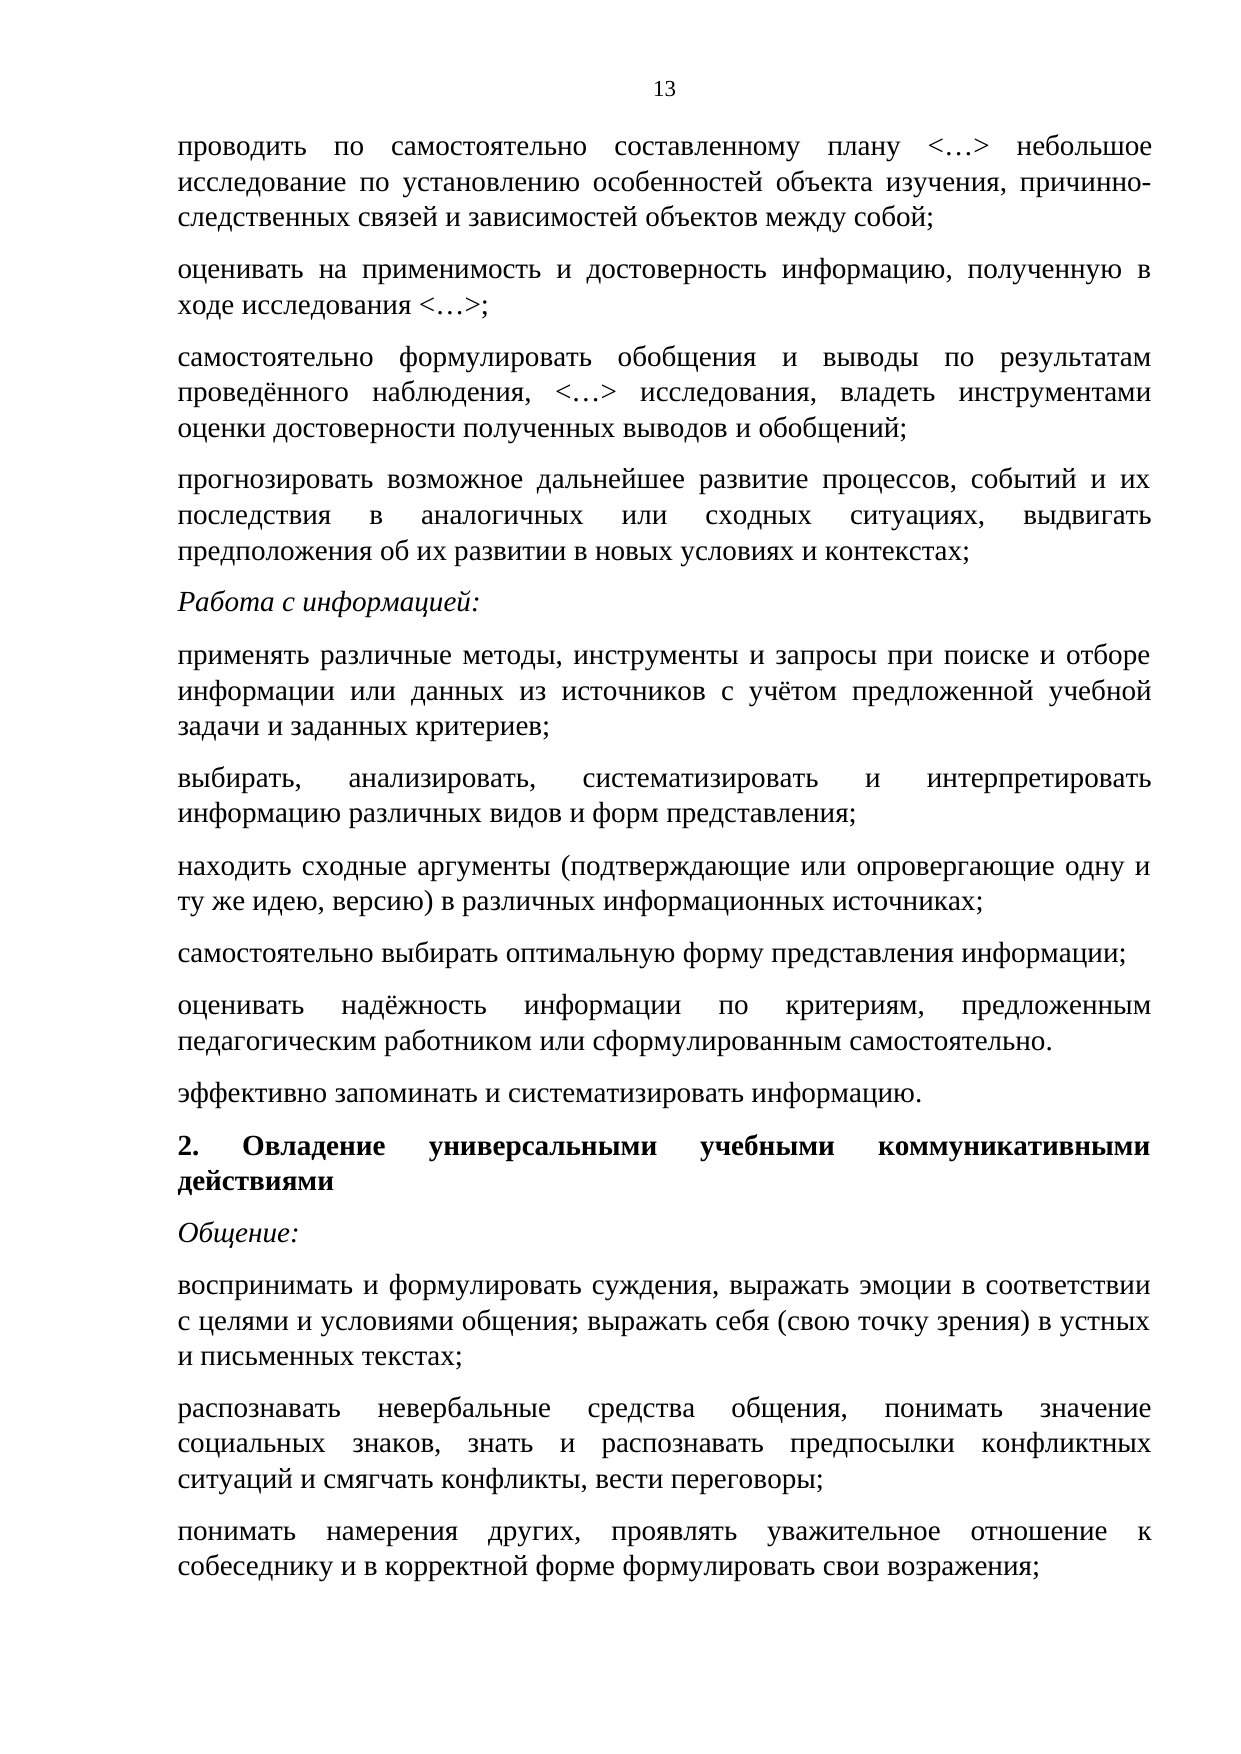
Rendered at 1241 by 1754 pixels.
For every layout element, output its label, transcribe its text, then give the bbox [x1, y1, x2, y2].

text эффективно запоминать и систематизировать информацию. [177, 1075, 1169, 1108]
text самостоятельно выбирать оптимальную форму представления информации; [177, 935, 1169, 968]
text находить сходные аргументы (подтверждающие или опровергающие одну и ту же идею, версию) в различных информационных источниках; [177, 848, 1151, 917]
text распознавать невербальные средства общения, понимать значение социальных знаков, знать и распознавать предпосылки конфликтных ситуаций и смягчать конфликты, вести переговоры; [177, 1390, 1151, 1495]
subtitle Овладение универсальными учебными коммуникативными действиями [177, 1128, 1152, 1197]
text проводить по самостоятельно составленному плану <…> небольшое исследование по установлению особенностей объекта изучения, причинно- следственных связей и зависимостей объектов между собой; [177, 128, 1152, 233]
text выбирать, анализировать, систематизировать и интерпретировать информацию различных видов и форм представления; [177, 760, 1151, 829]
text Общение: [177, 1215, 1169, 1248]
text применять различные методы, инструменты и запросы при поиске и отборе информации или данных из источников с учётом предложенной учебной задачи и заданных критериев; [177, 637, 1151, 742]
text понимать намерения других, проявлять уважительное отношение к собеседнику и в корректной форме формулировать свои возражения; [177, 1513, 1151, 1582]
text прогнозировать возможное дальнейшее развитие процессов, событий и их последствия в аналогичных или сходных ситуациях, выдвигать предположения об их развитии в новых условиях и контекстах; [177, 462, 1151, 566]
text оценивать на применимость и достоверность информацию, полученную в ходе исследования <…>; [177, 251, 1151, 320]
text самостоятельно формулировать обобщения и выводы по результатам проведённого наблюдения, <…> исследования, владеть инструментами оценки достоверности полученных выводов и обобщений; [177, 339, 1151, 443]
text Работа с информацией: [177, 584, 1169, 618]
text оценивать надёжность информации по критериям, предложенным педагогическим работником или сформулированным самостоятельно. [177, 987, 1151, 1056]
text воспринимать и формулировать суждения, выражать эмоции в соответствии с целями и условиями общения; выражать себя (свою точку зрения) в устных и письменных текстах; [177, 1267, 1151, 1372]
